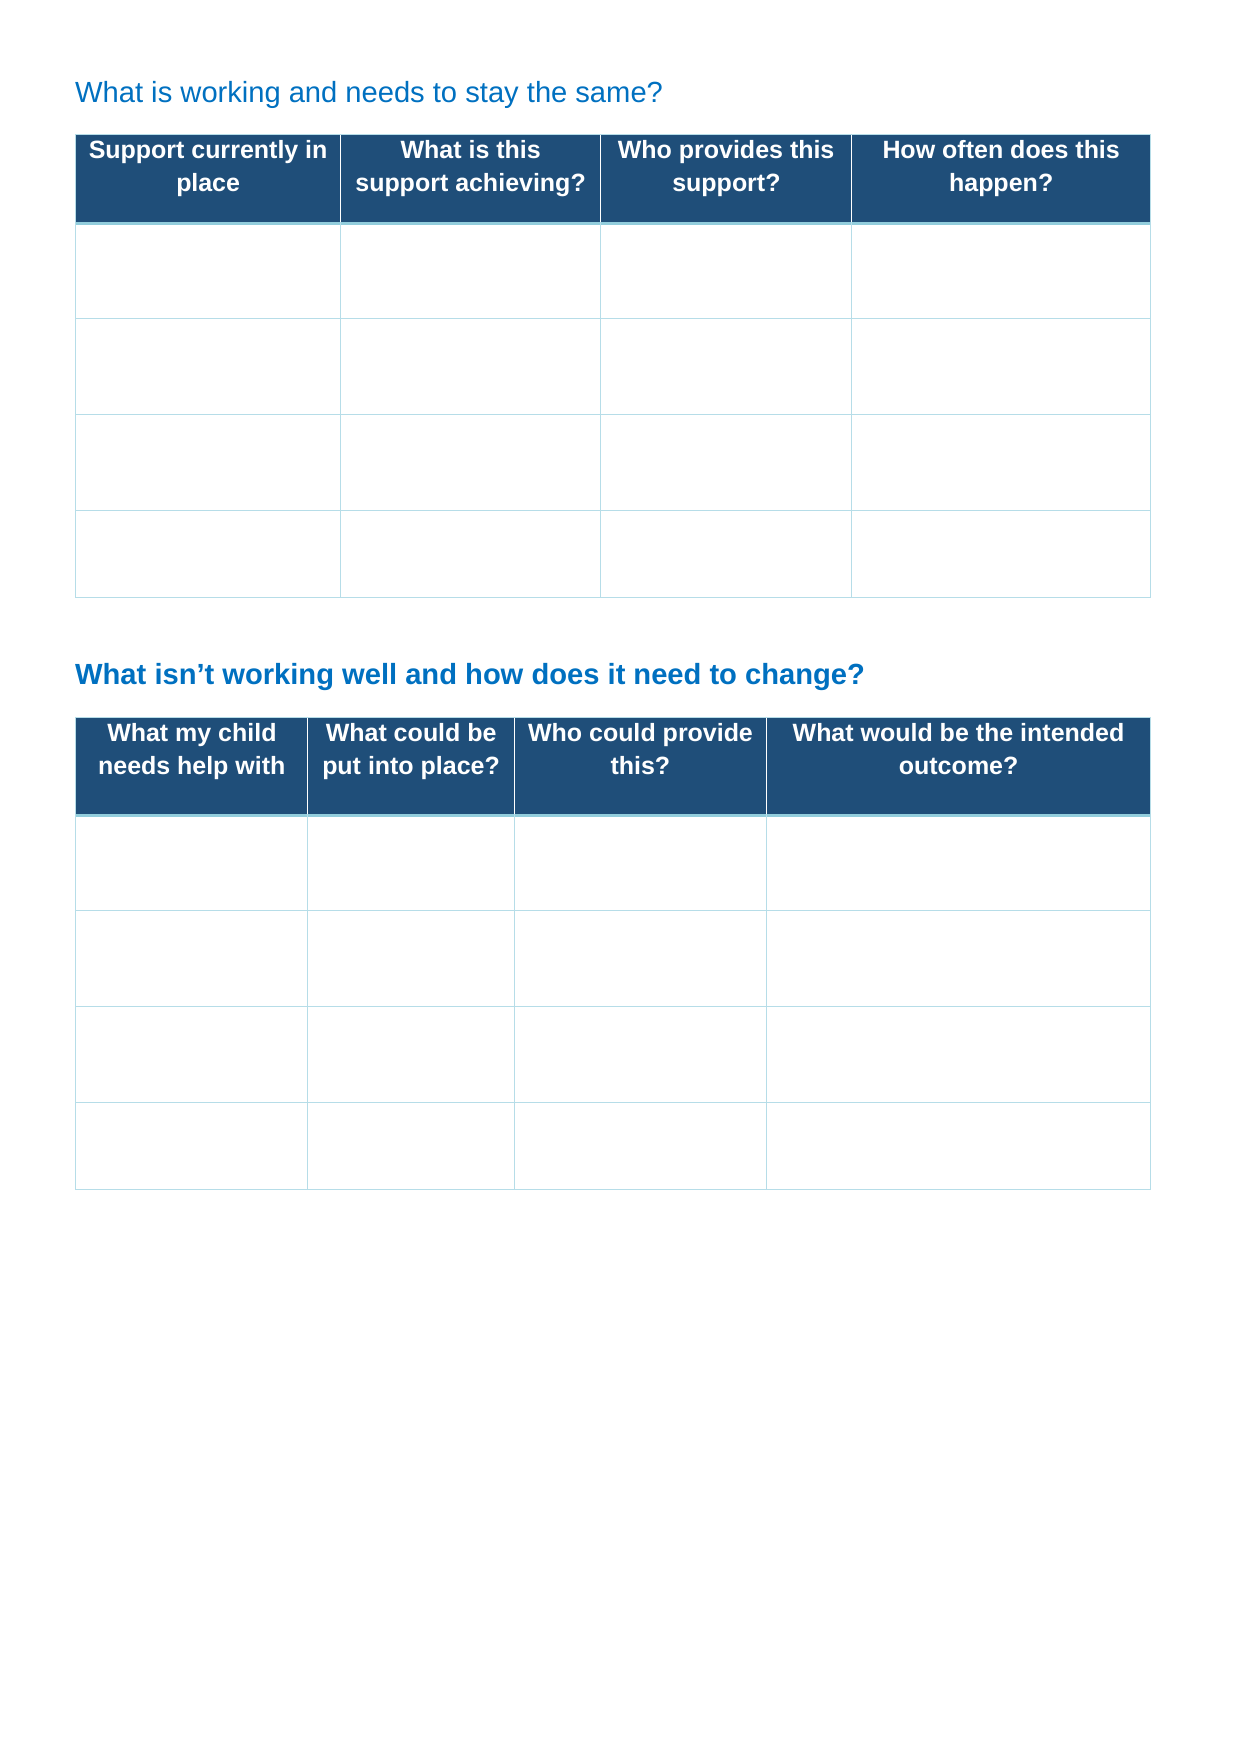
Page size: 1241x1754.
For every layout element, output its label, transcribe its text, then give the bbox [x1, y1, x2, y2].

table_cell [308, 1007, 514, 1102]
table_cell [601, 511, 851, 597]
table_header What my child needs help with [76, 718, 307, 814]
table_header How often does this happen? [852, 135, 1150, 222]
table_cell [76, 1007, 307, 1102]
table_header What is this support achieving? [341, 135, 600, 222]
table_cell [308, 911, 514, 1006]
text What isn’t working well and how does it need to change? [75, 657, 1165, 691]
table_cell [601, 415, 851, 510]
table_cell [76, 817, 307, 910]
table_cell [767, 1007, 1150, 1102]
table_cell [852, 319, 1150, 414]
table_cell [767, 911, 1150, 1006]
table_cell [76, 511, 340, 597]
table_cell [76, 319, 340, 414]
table_cell [767, 817, 1150, 910]
table_cell [515, 1103, 766, 1189]
table_cell [515, 817, 766, 910]
table_cell [76, 225, 340, 318]
table_header Who provides this support? [601, 135, 851, 222]
table_cell [76, 415, 340, 510]
table_cell [852, 511, 1150, 597]
text What is working and needs to stay the same? [75, 75, 1165, 108]
table_cell [341, 319, 600, 414]
table_cell [601, 225, 851, 318]
table_header What could be put into place? [308, 718, 514, 814]
table_cell [515, 911, 766, 1006]
table_header Who could provide this? [515, 718, 766, 814]
table_cell [341, 225, 600, 318]
table_cell [308, 817, 514, 910]
table_cell [601, 319, 851, 414]
table_cell [515, 1007, 766, 1102]
table_header What would be the intended outcome? [767, 718, 1150, 814]
table_cell [341, 415, 600, 510]
table_cell [852, 415, 1150, 510]
table_cell [76, 1103, 307, 1189]
table_cell [852, 225, 1150, 318]
table_cell [767, 1103, 1150, 1189]
table_cell [341, 511, 600, 597]
table_cell [308, 1103, 514, 1189]
table_header Support currently in place [76, 135, 340, 222]
table_cell [76, 911, 307, 1006]
